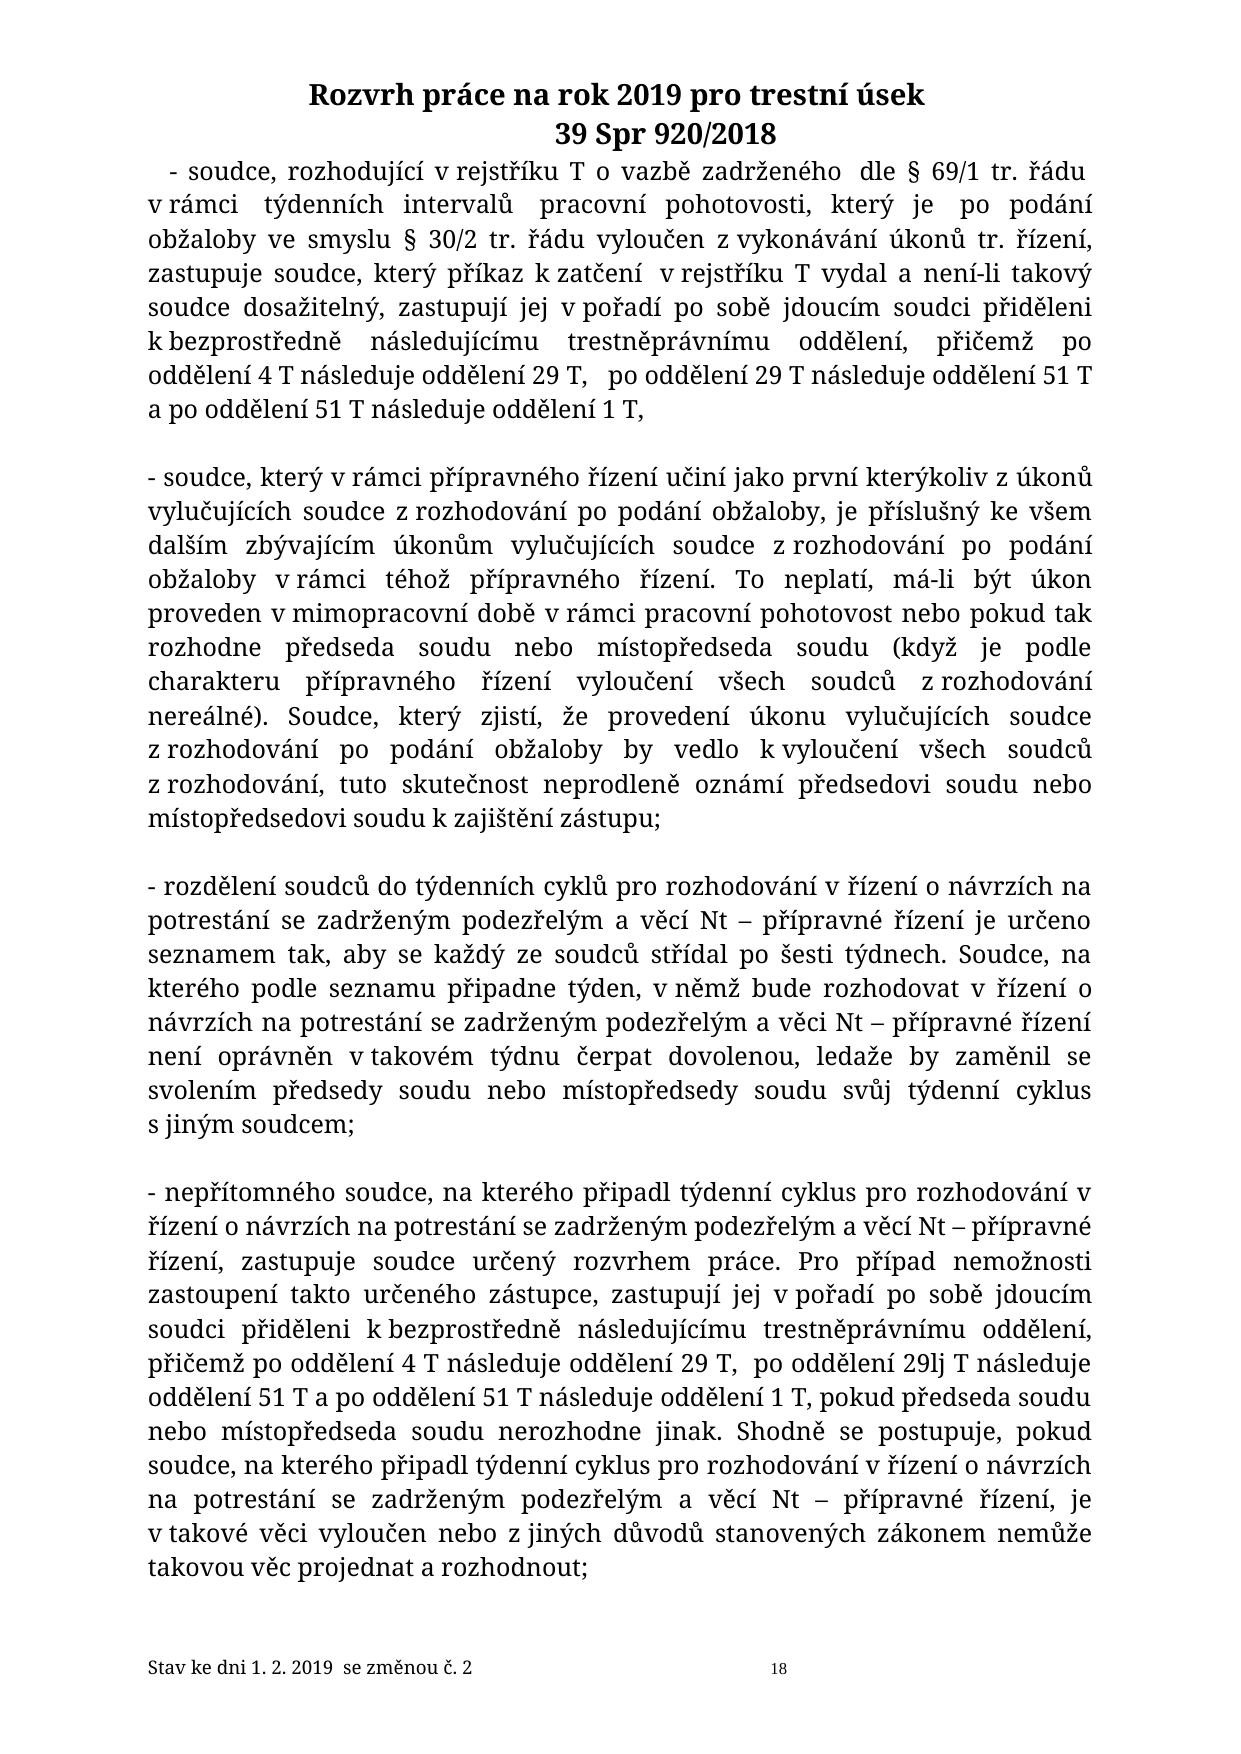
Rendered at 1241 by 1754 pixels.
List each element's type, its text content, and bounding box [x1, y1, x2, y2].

text - soudce, který v rámci přípravného řízení učiní jako první kterýkoliv z úkonů vylučujících soudce z rozhodování po podání obžaloby, je příslušný ke všem dalším zbývajícím úkonům vylučujících soudce z rozhodování po podání obžaloby v rámci téhož přípravného řízení. To neplatí, má-li být úkon proveden v mimopracovní době v rámci pracovní pohotovost nebo pokud tak rozhodne předseda soudu nebo místopředseda soudu (když je podle charakteru přípravného řízení vyloučení všech soudců z rozhodování nereálné). Soudce, který zjistí, že provedení úkonu vylučujících soudce z rozhodování po podání obžaloby by vedlo k vyloučení všech soudců z rozhodování, tuto skutečnost neprodleně oznámí předsedovi soudu nebo místopředsedovi soudu k zajištění zástupu; [148, 460, 1093, 834]
text - soudce, rozhodující v rejstříku T o vazbě zadrženého dle § 69/1 tr. řádu v rámci týdenních intervalů pracovní pohotovosti, který je po podání obžaloby ve smyslu § 30/2 tr. řádu vyloučen z vykonávání úkonů tr. řízení, zastupuje soudce, který příkaz k zatčení v rejstříku T vydal a není-li takový soudce dosažitelný, zastupují jej v pořadí po sobě jdoucím soudci přiděleni k bezprostředně následujícímu trestněprávnímu oddělení, přičemž po oddělení 4 T následuje oddělení 29 T, po oddělení 29 T následuje oddělení 51 T a po oddělení 51 T následuje oddělení 1 T, [148, 153, 1093, 426]
text - nepřítomného soudce, na kterého připadl týdenní cyklus pro rozhodování v řízení o návrzích na potrestání se zadrženým podezřelým a věcí Nt – přípravné řízení, zastupuje soudce určený rozvrhem práce. Pro případ nemožnosti zastoupení takto určeného zástupce, zastupují jej v pořadí po sobě jdoucím soudci přiděleni k bezprostředně následujícímu trestněprávnímu oddělení, přičemž po oddělení 4 T následuje oddělení 29 T, po oddělení 29lj T následuje oddělení 51 T a po oddělení 51 T následuje oddělení 1 T, pokud předseda soudu nebo místopředseda soudu nerozhodne jinak. Shodně se postupuje, pokud soudce, na kterého připadl týdenní cyklus pro rozhodování v řízení o návrzích na potrestání se zadrženým podezřelým a věcí Nt – přípravné řízení, je v takové věci vyloučen nebo z jiných důvodů stanovených zákonem nemůže takovou věc projednat a rozhodnout; [148, 1175, 1093, 1584]
text - rozdělení soudců do týdenních cyklů pro rozhodování v řízení o návrzích na potrestání se zadrženým podezřelým a věcí Nt – přípravné řízení je určeno seznamem tak, aby se každý ze soudců střídal po šesti týdnech. Soudce, na kterého podle seznamu připadne týden, v němž bude rozhodovat v řízení o návrzích na potrestání se zadrženým podezřelým a věci Nt – přípravné řízení není oprávněn v takovém týdnu čerpat dovolenou, ledaže by zaměnil se svolením předsedy soudu nebo místopředsedy soudu svůj týdenní cyklus s jiným soudcem; [148, 868, 1093, 1141]
